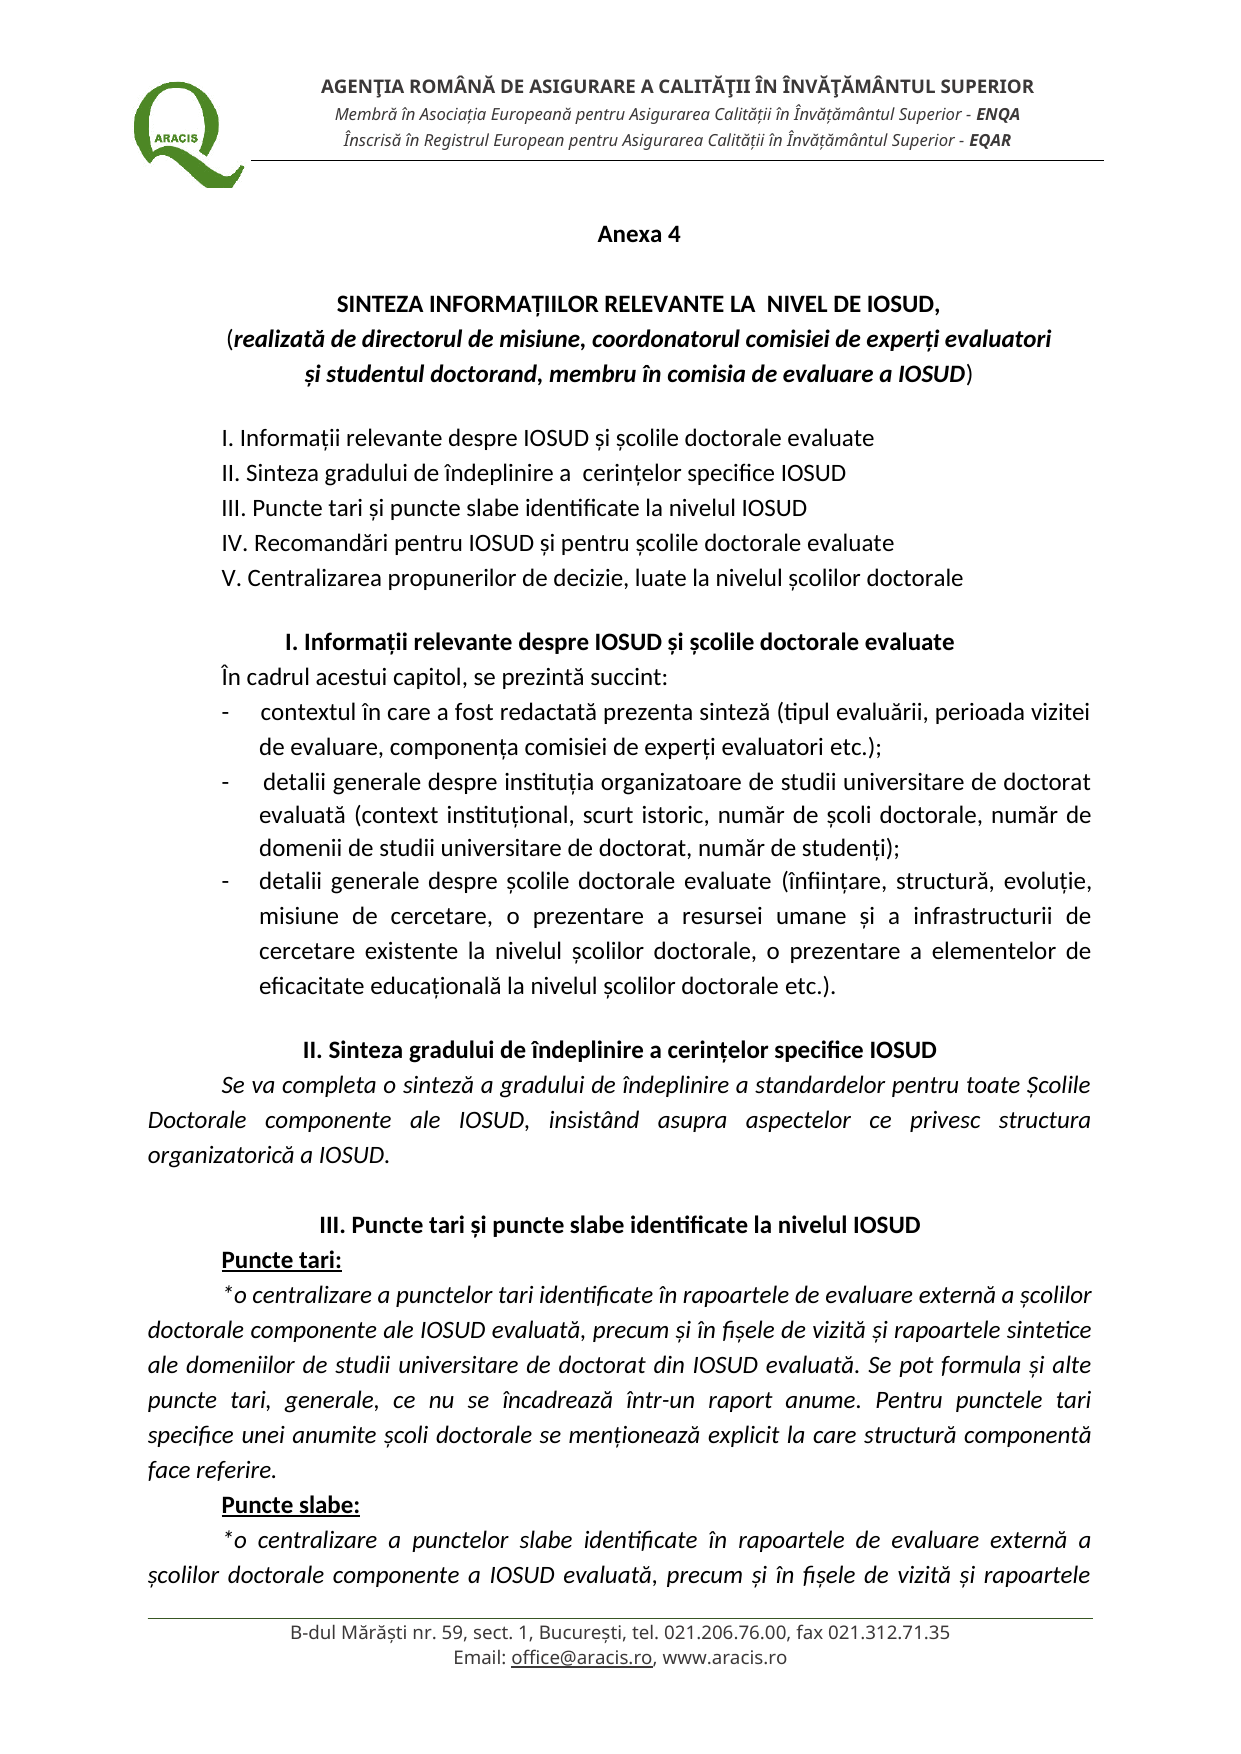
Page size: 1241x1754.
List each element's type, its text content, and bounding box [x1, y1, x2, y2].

text Se va completa o sinteză a gradului de îndeplinire a standardelor pentru toate Școlile Doctorale componente ale IOSUD, insistând asupra aspectelor ce privesc structura organizatorică a IOSUD. [148, 1069, 1093, 1169]
text *o centralizare a punctelor tari identificate în rapoartele de evaluare externă a școlilor doctorale componente ale IOSUD evaluată, precum și în fișele de vizită și rapoartele sintetice ale domeniilor de studii universitare de doctorat din IOSUD evaluată. Se pot formula și alte puncte tari, generale, ce nu se încadrează într-un raport anume. Pentru punctele tari specifice unei anumite școli doctorale se menționează explicit la care structură componentă face referire. [148, 1279, 1093, 1484]
text (realizată de directorul de misiune, coordonatorul comisiei de experți evaluatori [185, 323, 1093, 353]
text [148, 1524, 1093, 1589]
text Anexa 4 [185, 218, 1093, 248]
text III. Puncte tari și puncte slabe identificate la nivelul IOSUD [148, 492, 1093, 522]
text În cadrul acestui capitol, se prezintă succint: [148, 661, 1093, 692]
text - contextul în care a fost redactată prezenta sinteză (tipul evaluării, perioada vizitei de evaluare, componența comisiei de experți evaluatori etc.); [221, 696, 1093, 762]
text II. Sinteza gradului de îndeplinire a cerințelor specifice IOSUD [148, 1034, 1093, 1064]
list detalii generale despre instituția organizatoare de studii universitare de doctorat evaluată (context instituțional, scurt istoric, număr de școli doctorale, număr de domenii de studii universitare de doctorat, număr de studenți); [221, 766, 1093, 862]
text Puncte slabe: [148, 1489, 1093, 1519]
text I. Informații relevante despre IOSUD și școlile doctorale evaluate [148, 422, 1093, 452]
text IV. Recomandări pentru IOSUD și pentru școlile doctorale evaluate [148, 527, 1093, 557]
text SINTEZA INFORMAȚIILOR RELEVANTE LA NIVEL DE IOSUD, [185, 288, 1093, 318]
text V. Centralizarea propunerilor de decizie, luate la nivelul școlilor doctorale [148, 562, 1093, 592]
text III. Puncte tari și puncte slabe identificate la nivelul IOSUD [148, 1209, 1093, 1239]
list detalii generale despre școlile doctorale evaluate (înființare, structură, evoluție, misiune de cercetare, o prezentare a resursei umane și a infrastructurii de cercetare existente la nivelul școlilor doctorale, o prezentare a elementelor de eficacitate educațională la nivelul școlilor doctorale etc.). [221, 865, 1093, 1000]
text II. Sinteza gradului de îndeplinire a cerințelor specifice IOSUD [148, 457, 1093, 487]
text I. Informații relevante despre IOSUD și școlile doctorale evaluate [148, 626, 1093, 657]
text Puncte tari: [148, 1244, 1093, 1274]
text și studentul doctorand, membru în comisia de evaluare a IOSUD) [185, 358, 1093, 388]
